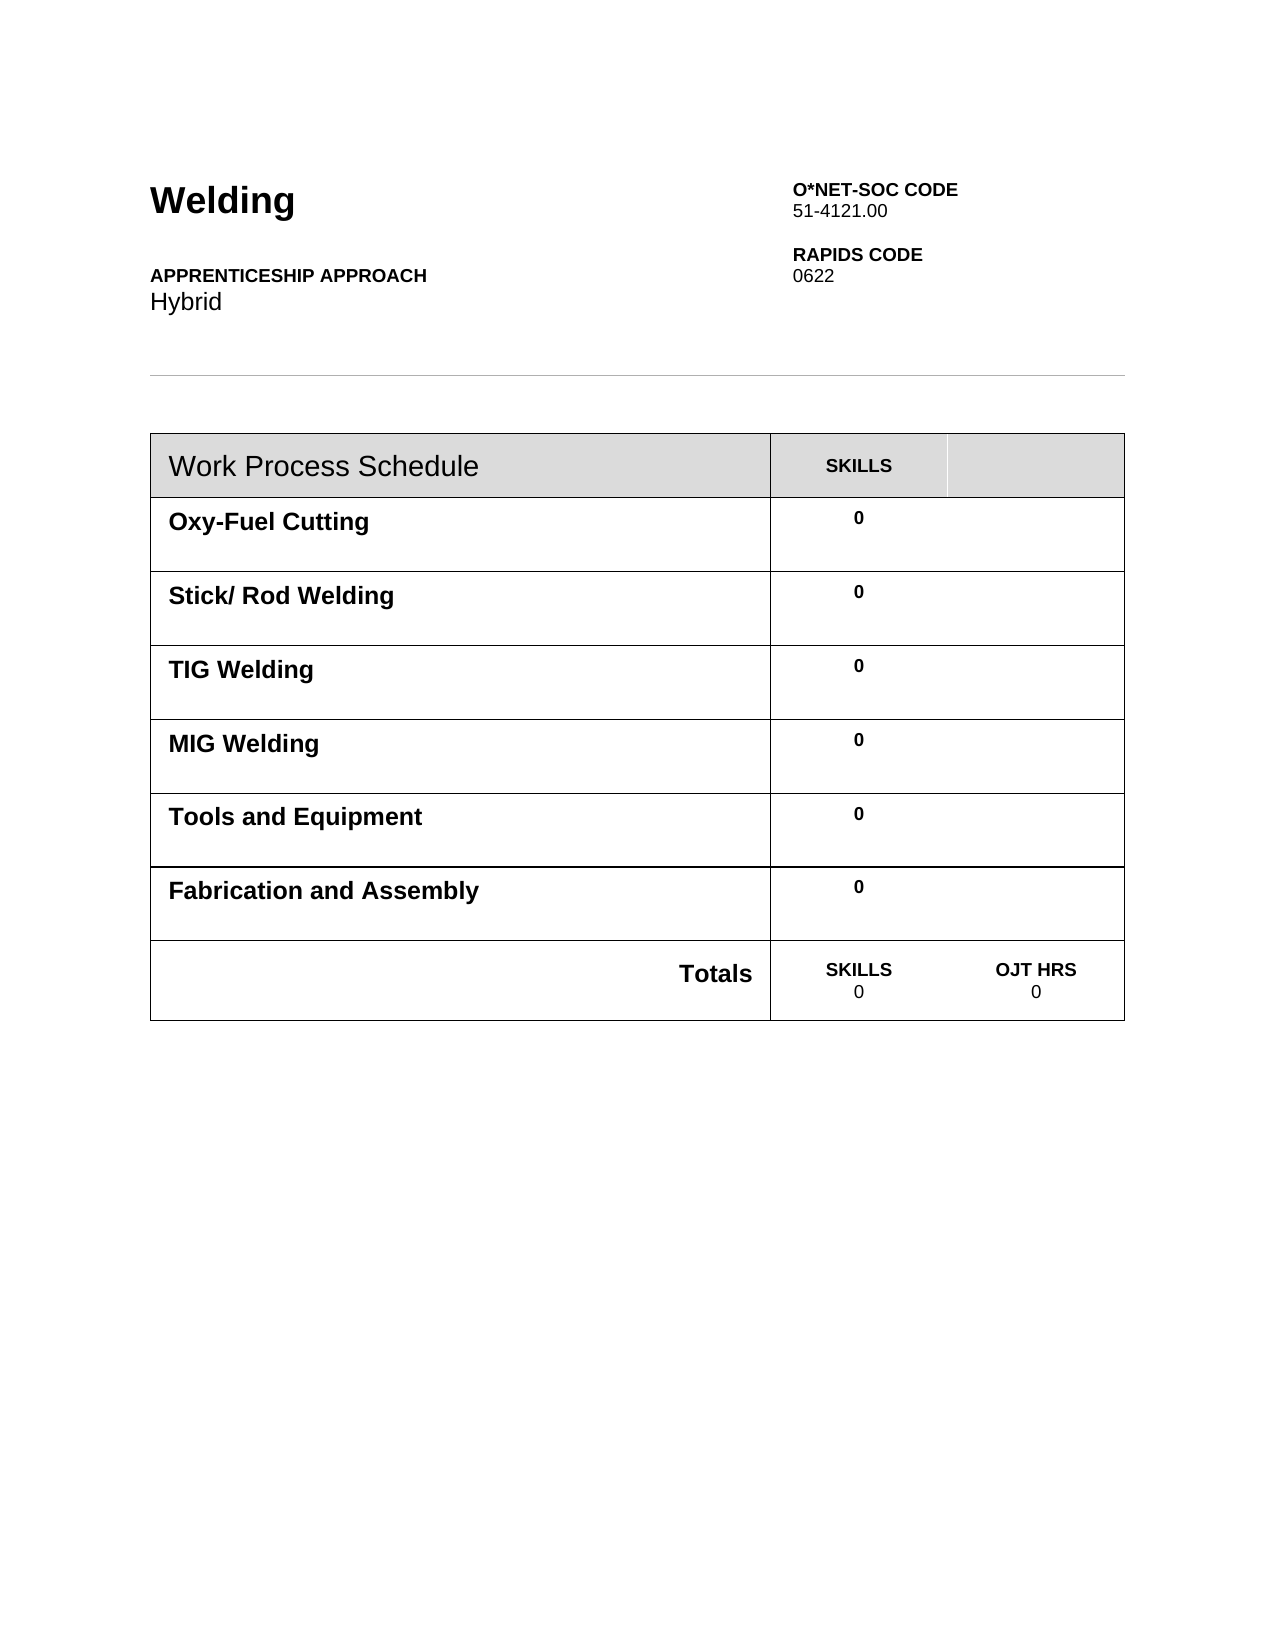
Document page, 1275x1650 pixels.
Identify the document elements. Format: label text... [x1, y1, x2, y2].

table_cell Tools and Equipment [151, 794, 770, 866]
text Welding [150, 179, 719, 222]
table_cell 0 [771, 498, 947, 571]
table_cell Stick/ Rod Welding [151, 572, 770, 645]
table_cell MIG Welding [151, 720, 770, 792]
table_cell Fabrication and Assembly [151, 868, 770, 940]
table_header SKILLS [771, 434, 947, 497]
table_cell [948, 646, 1124, 719]
table_cell 0 [771, 646, 947, 719]
text O*NET-SOC CODE [793, 179, 1125, 200]
table_cell Oxy-Fuel Cutting [151, 498, 770, 571]
table_header Work Process Schedule [151, 434, 770, 497]
text RAPIDS CODE [793, 243, 1125, 265]
table_cell TIG Welding [151, 646, 770, 719]
text 0622 [793, 265, 1125, 287]
table_cell OJT HRS 0 [948, 941, 1124, 1020]
table_cell [948, 498, 1124, 571]
table_cell SKILLS 0 [771, 941, 947, 1020]
text APPRENTICESHIP APPROACH [150, 265, 719, 287]
text Hybrid [150, 287, 719, 315]
table_cell Totals [151, 941, 770, 1020]
table_cell [948, 794, 1124, 866]
table_cell [948, 572, 1124, 645]
table_cell 0 [771, 572, 947, 645]
table_cell 0 [771, 720, 947, 792]
table_header [948, 434, 1124, 497]
table_cell [948, 720, 1124, 792]
table_cell [948, 868, 1124, 940]
table_cell 0 [771, 868, 947, 940]
text 51-4121.00 [793, 200, 1125, 222]
table_cell 0 [771, 794, 947, 866]
